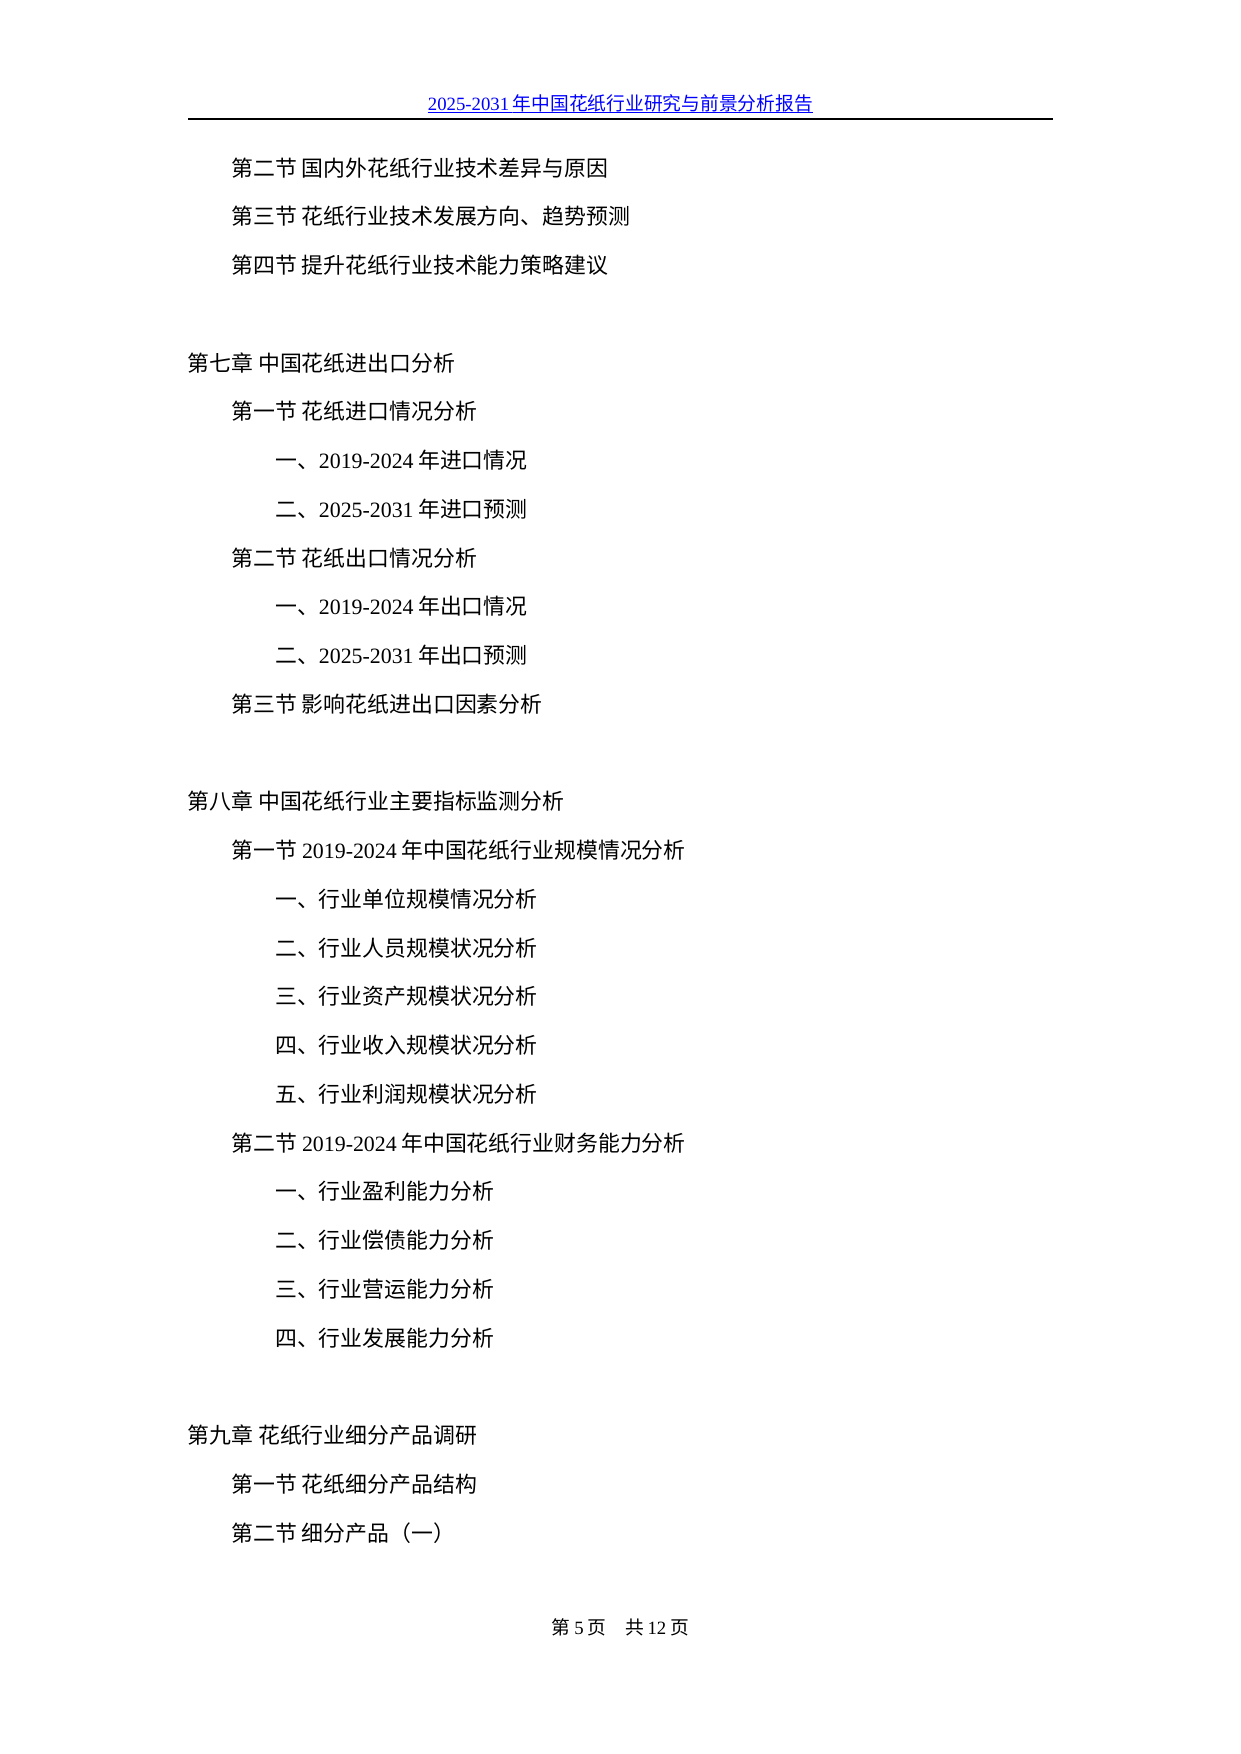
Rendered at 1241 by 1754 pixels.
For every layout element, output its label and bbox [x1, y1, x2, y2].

text [187, 150, 1053, 1548]
